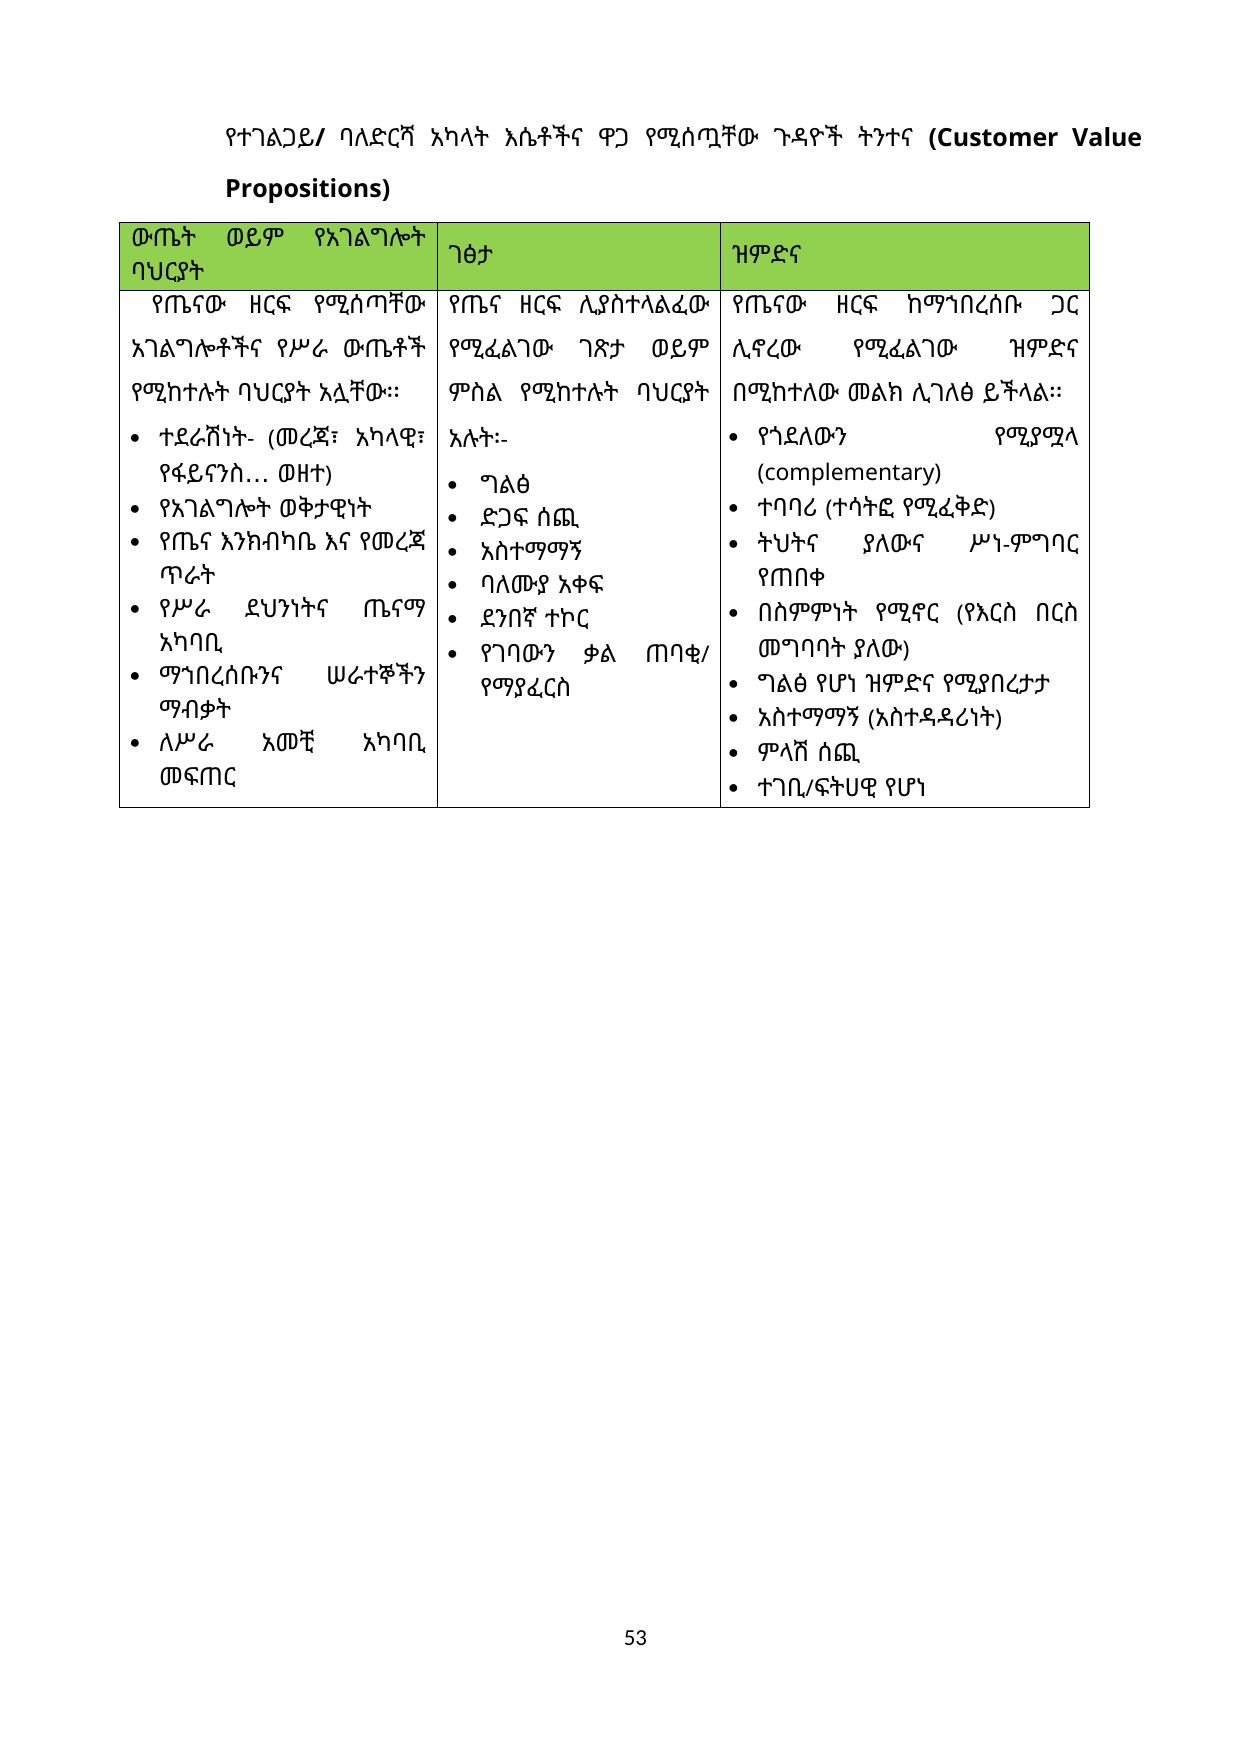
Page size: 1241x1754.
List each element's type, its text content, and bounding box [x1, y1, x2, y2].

text የተገልጋይ/ ባለድርሻ አካላት እሴቶችና ዋጋ የሚሰጧቸው ጉዳዮች ትንተና (Customer Value Propositions) [225, 120, 1142, 205]
table_header ዝምድና [721, 223, 1089, 290]
table_header ውጤት ወይም የአገልግሎት ባህርያት [120, 223, 437, 290]
table_cell የጤናው ዘርፍ ከማኀበረሰቡ ጋር ሊኖረው የሚፈልገው ዝምድና በሚከተለው መልክ ሊገለፅ ይችላል፡፡ የጎደለውን የሚያሟላ (complementary) ተባባሪ (ተሳትፎ የሚፈቅድ) ትህትና ያለውና ሥነ-ምግባር የጠበቀ በስምምነት የሚኖር (የእርስ በርስ መግባባት ያለው) ግልፅ የሆነ ዝምድና የሚያበረታታ አስተማማኝ (አስተዳዳሪነት) ምላሽ ሰጪ ተገቢ/ፍትሀዊ የሆነ [721, 291, 1089, 807]
table_cell የጤናው ዘርፍ የሚሰጣቸው አገልግሎቶችና የሥራ ውጤቶች የሚከተሉት ባህርያት አሏቸው፡፡ ተደራሽነት- (መረጃ፣ አካላዊ፣ የፋይናንስ… ወዘተ) የአገልግሎት ወቅታዊነት የጤና እንክብካቤ እና የመረጃ ጥራት የሥራ ደህንነትና ጤናማ አካባቢ ማኀበረሰቡንና ሠራተኞችን ማብቃት ለሥራ አመቺ አካባቢ መፍጠር [120, 291, 437, 807]
table_cell የጤና ዘርፍ ሊያስተላልፈው የሚፈልገው ገጽታ ወይም ምስል የሚከተሉት ባህርያት አሉት፡- ግልፅ ድጋፍ ሰጪ አስተማማኝ ባለሙያ አቀፍ ደንበኛ ተኮር የገባውን ቃል ጠባቂ/ የማያፈርስ [438, 291, 720, 807]
table_header ገፅታ [438, 223, 720, 290]
